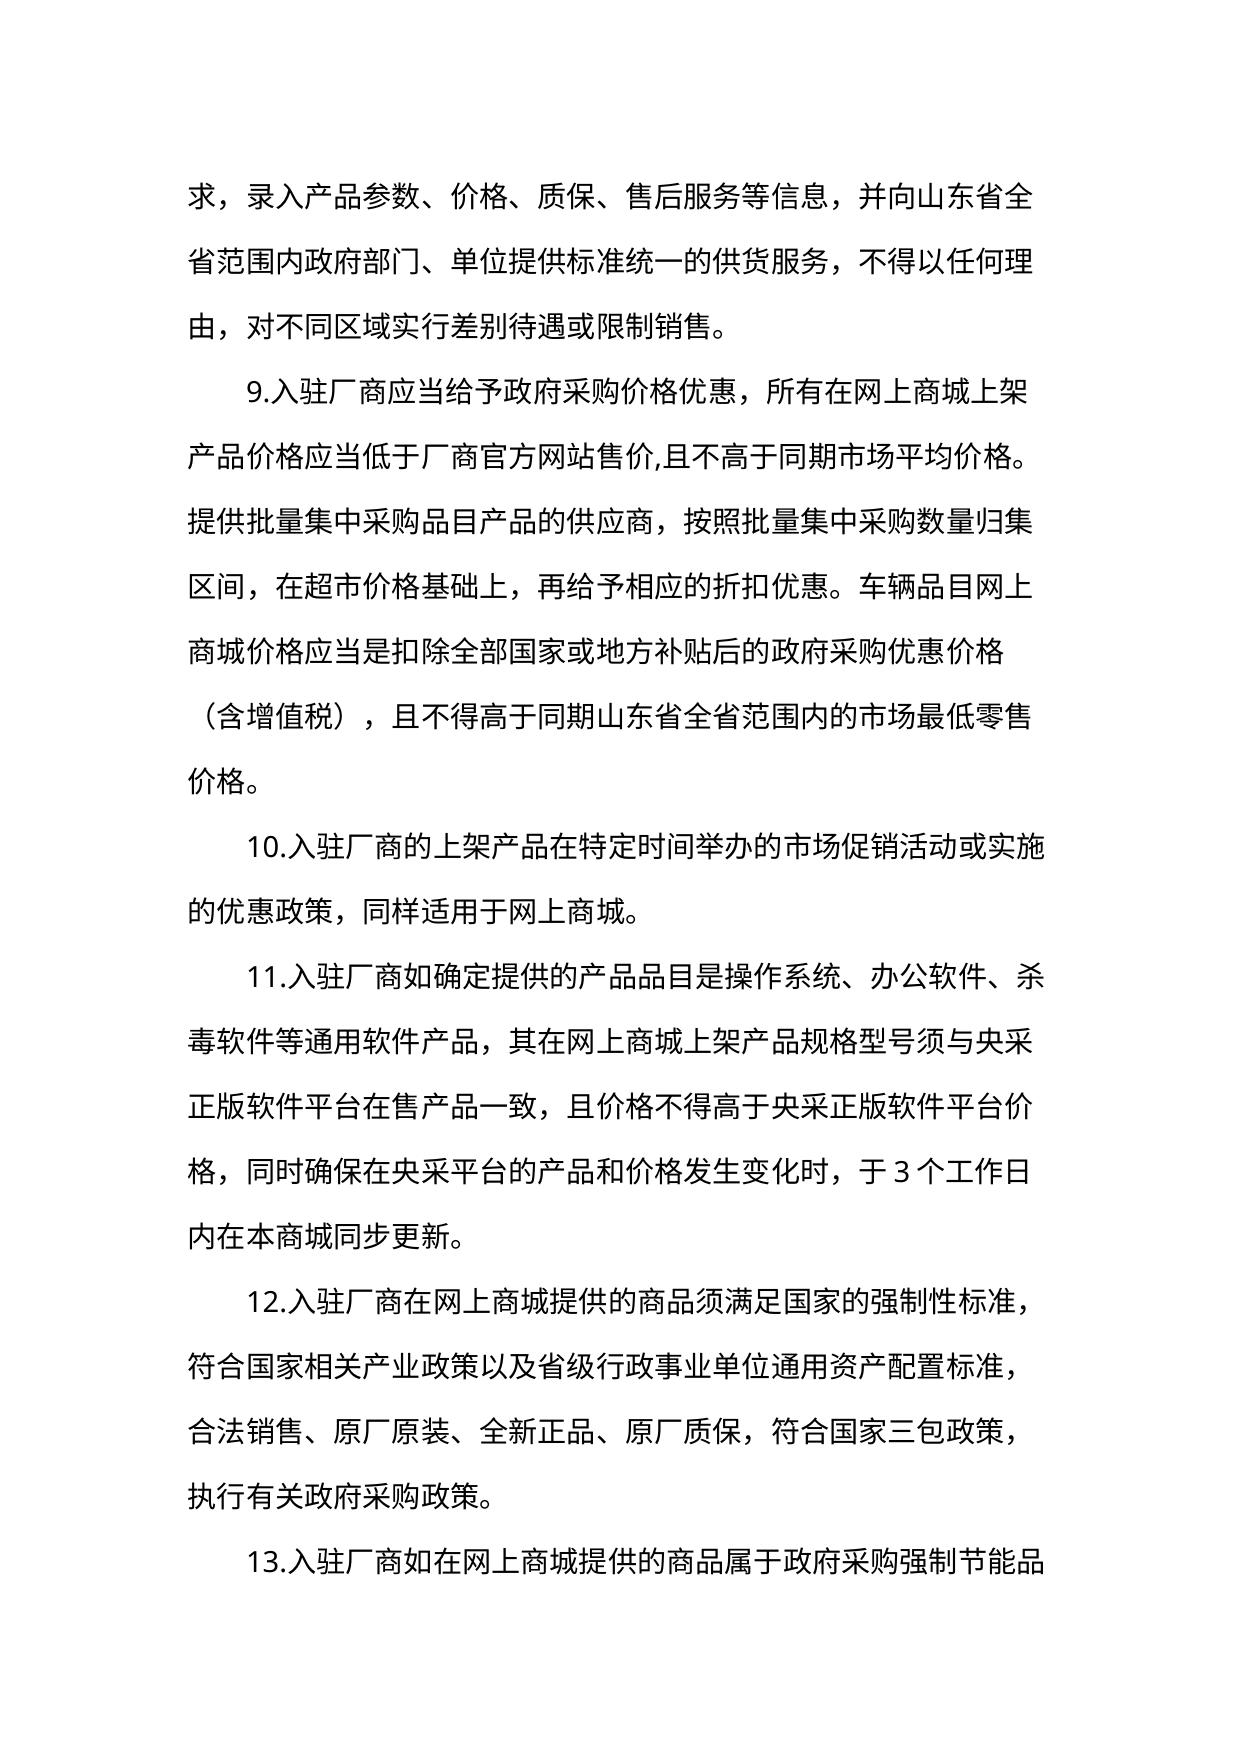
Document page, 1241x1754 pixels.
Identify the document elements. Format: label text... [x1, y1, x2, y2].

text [187, 1527, 1053, 1592]
text 9.入驻厂商应当给予政府采购价格优惠，所有在网上商城上架产品价格应当低于厂商官方网站售价,且不高于同期市场平均价格。提供批量集中采购品目产品的供应商，按照批量集中采购数量归集区间，在超市价格基础上，再给予相应的折扣优惠。车辆品目网上商城价格应当是扣除全部国家或地方补贴后的政府采购优惠价格（含增值税），且不得高于同期山东省全省范围内的市场最低零售价格。 [187, 357, 1053, 812]
text 10.入驻厂商的上架产品在特定时间举办的市场促销活动或实施的优惠政策，同样适用于网上商城。 [187, 812, 1053, 942]
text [187, 162, 1053, 357]
text 12.入驻厂商在网上商城提供的商品须满足国家的强制性标准，符合国家相关产业政策以及省级行政事业单位通用资产配置标准，合法销售、原厂原装、全新正品、原厂质保，符合国家三包政策，执行有关政府采购政策。 [187, 1267, 1053, 1527]
text 11.入驻厂商如确定提供的产品品目是操作系统、办公软件、杀毒软件等通用软件产品，其在网上商城上架产品规格型号须与央采正版软件平台在售产品一致，且价格不得高于央采正版软件平台价格，同时确保在央采平台的产品和价格发生变化时，于3个工作日内在本商城同步更新。 [187, 942, 1053, 1267]
